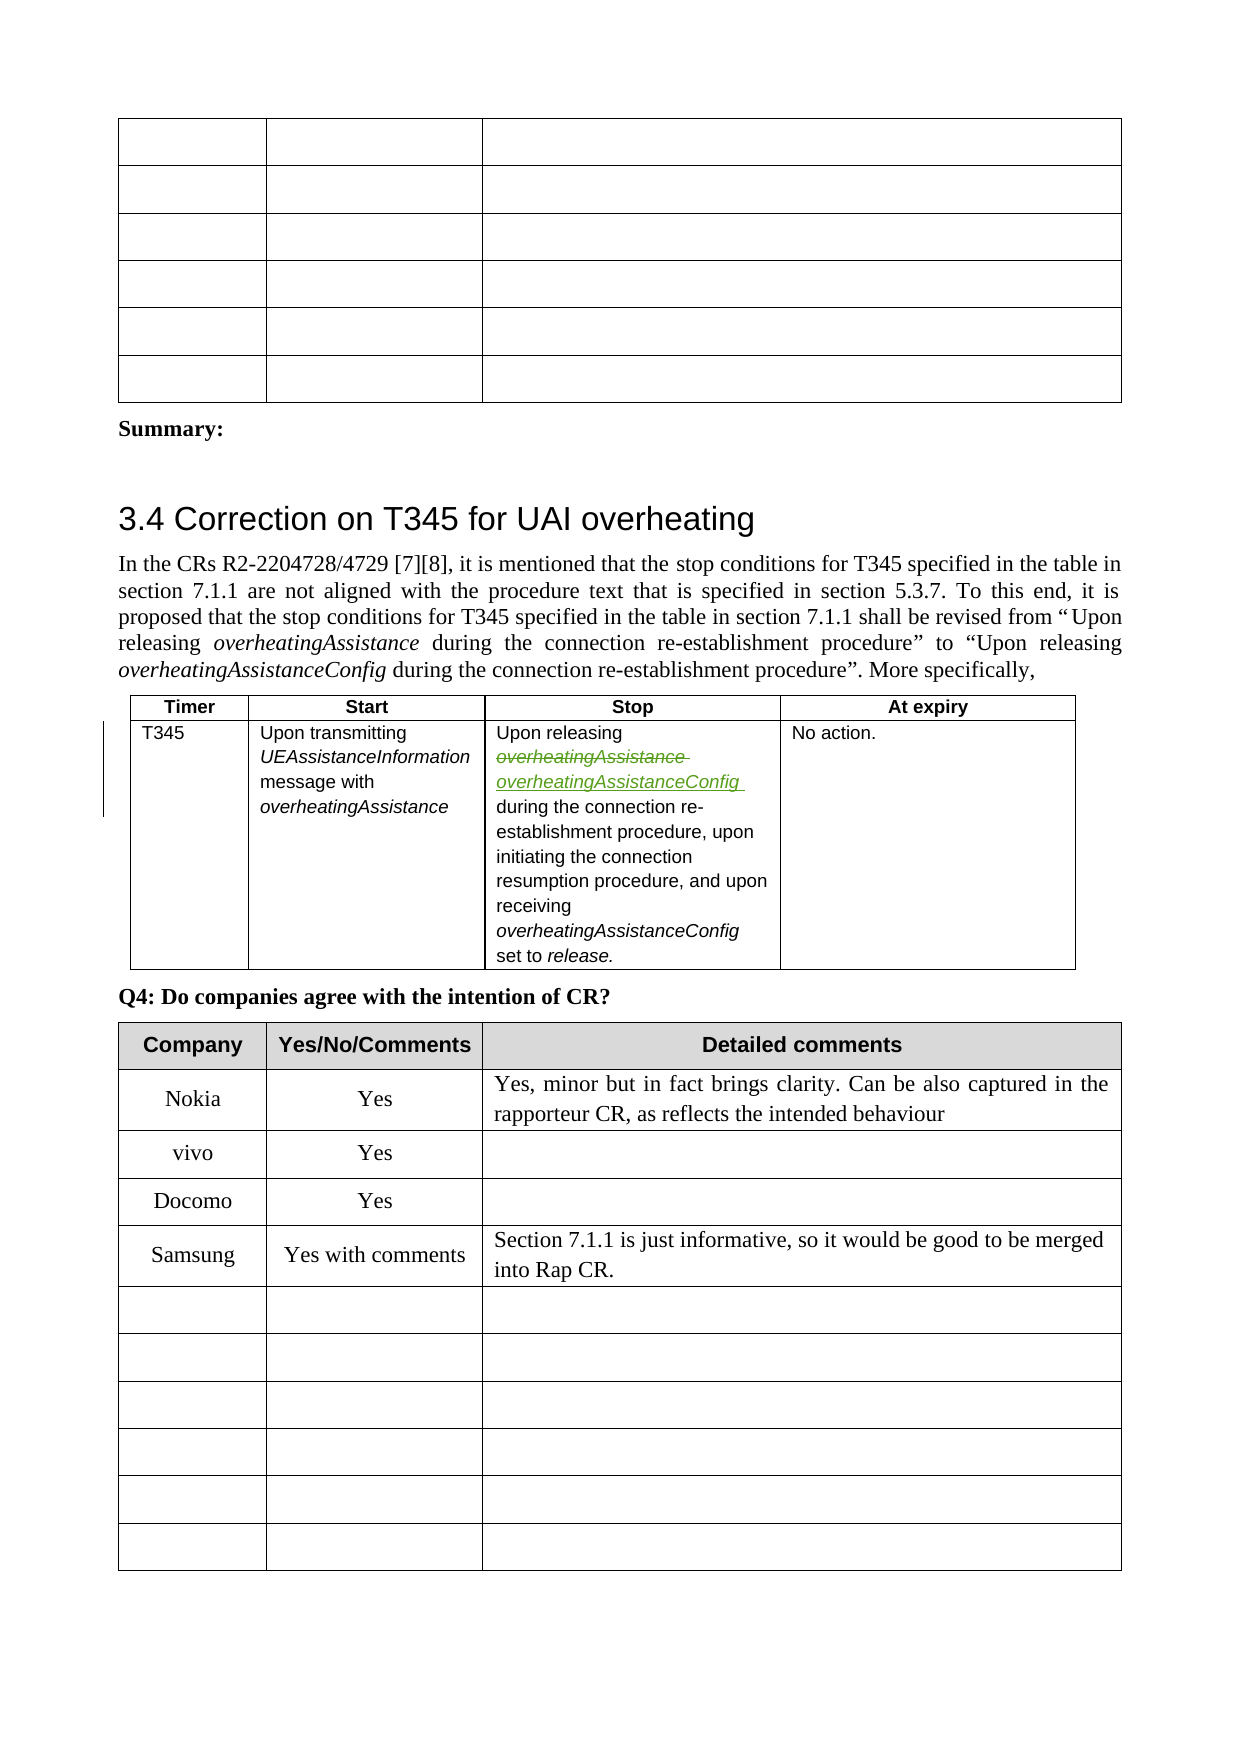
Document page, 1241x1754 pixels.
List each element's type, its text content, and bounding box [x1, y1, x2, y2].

table_cell Yes [267, 1131, 482, 1177]
table_cell [483, 214, 1121, 260]
table_cell [267, 119, 482, 165]
table_cell Yes [267, 1179, 482, 1225]
table_cell Upon releasing during the connection re-establishment procedure, upon initiating the connection resumption procedure, and upon receiving overheatingAssistanceConfig set to release. [486, 721, 780, 969]
table_cell [267, 1287, 482, 1333]
table_cell Docomo [119, 1179, 266, 1225]
table_cell Yes with comments [267, 1226, 482, 1286]
table_header Detailed comments [483, 1023, 1121, 1069]
table_cell [267, 308, 482, 354]
table_cell [267, 1476, 482, 1522]
table_cell T345 [131, 721, 248, 969]
table_cell [119, 1334, 266, 1381]
table_cell [483, 1524, 1121, 1570]
table_header Start [249, 696, 484, 720]
table_cell [267, 1429, 482, 1475]
table_cell [119, 356, 266, 402]
table_cell [119, 1287, 266, 1333]
table_cell [483, 166, 1121, 213]
table_cell [483, 308, 1121, 354]
table_cell [267, 1334, 482, 1381]
table_cell [119, 261, 266, 307]
table_header Stop [486, 696, 780, 720]
table_cell [483, 1131, 1121, 1177]
table_cell Samsung [119, 1226, 266, 1286]
table_header At expiry [781, 696, 1075, 720]
table_cell [119, 1382, 266, 1428]
table_header Timer [131, 696, 248, 720]
table_cell [119, 1429, 266, 1475]
table_cell [483, 261, 1121, 307]
table_cell [483, 1429, 1121, 1475]
table_cell vivo [119, 1131, 266, 1177]
table_cell [483, 1287, 1121, 1333]
table_cell [483, 356, 1121, 402]
table_cell Upon transmitting UEAssistanceInformation message with overheatingAssistance [249, 721, 484, 969]
table_cell No action. [781, 721, 1075, 969]
text Summary: [118, 415, 1122, 442]
table_cell Section 7.1.1 is just informative, so it would be good to be merged into Rap CR. [483, 1226, 1121, 1286]
table_header Yes/No/Comments [267, 1023, 482, 1069]
table_cell [119, 119, 266, 165]
subtitle 3.4 Correction on T345 for UAI overheating [118, 499, 1122, 538]
table_cell [483, 119, 1121, 165]
table_cell Nokia [119, 1070, 266, 1130]
table_cell [267, 214, 482, 260]
table_cell Yes, minor but in fact brings clarity. Can be also captured in the rapporteur CR, as reflects the intended behaviour [483, 1070, 1121, 1130]
table_cell [267, 166, 482, 213]
table_cell [267, 1524, 482, 1570]
table_cell [119, 214, 266, 260]
table_cell [119, 308, 266, 354]
table_cell [483, 1334, 1121, 1381]
table_header Company [119, 1023, 266, 1069]
table_cell [483, 1476, 1121, 1522]
table_cell [119, 166, 266, 213]
table_cell [267, 261, 482, 307]
table_cell [483, 1382, 1121, 1428]
table_cell [267, 1382, 482, 1428]
text In the CRs R2-2204728/4729 [7][8], it is mentioned that the stop conditions for T345 specified in the table in section 7.1.1 are not aligned with the procedure text that is specified in section 5.3.7. To this end, it is proposed that the stop conditions for T345 specified in the table in section 7.1.1 shall be revised from “Upon releasing overheatingAssistance during the connection re-establishment procedure” to “Upon releasing overheatingAssistanceConfig during the connection re-establishment procedure”. More specifically, [118, 550, 1122, 682]
table_cell [267, 356, 482, 402]
table_cell [483, 1179, 1121, 1225]
text Q4: Do companies agree with the intention of CR? [118, 983, 1122, 1009]
table_cell [119, 1476, 266, 1522]
table_cell Yes [267, 1070, 482, 1130]
table_cell [119, 1524, 266, 1570]
